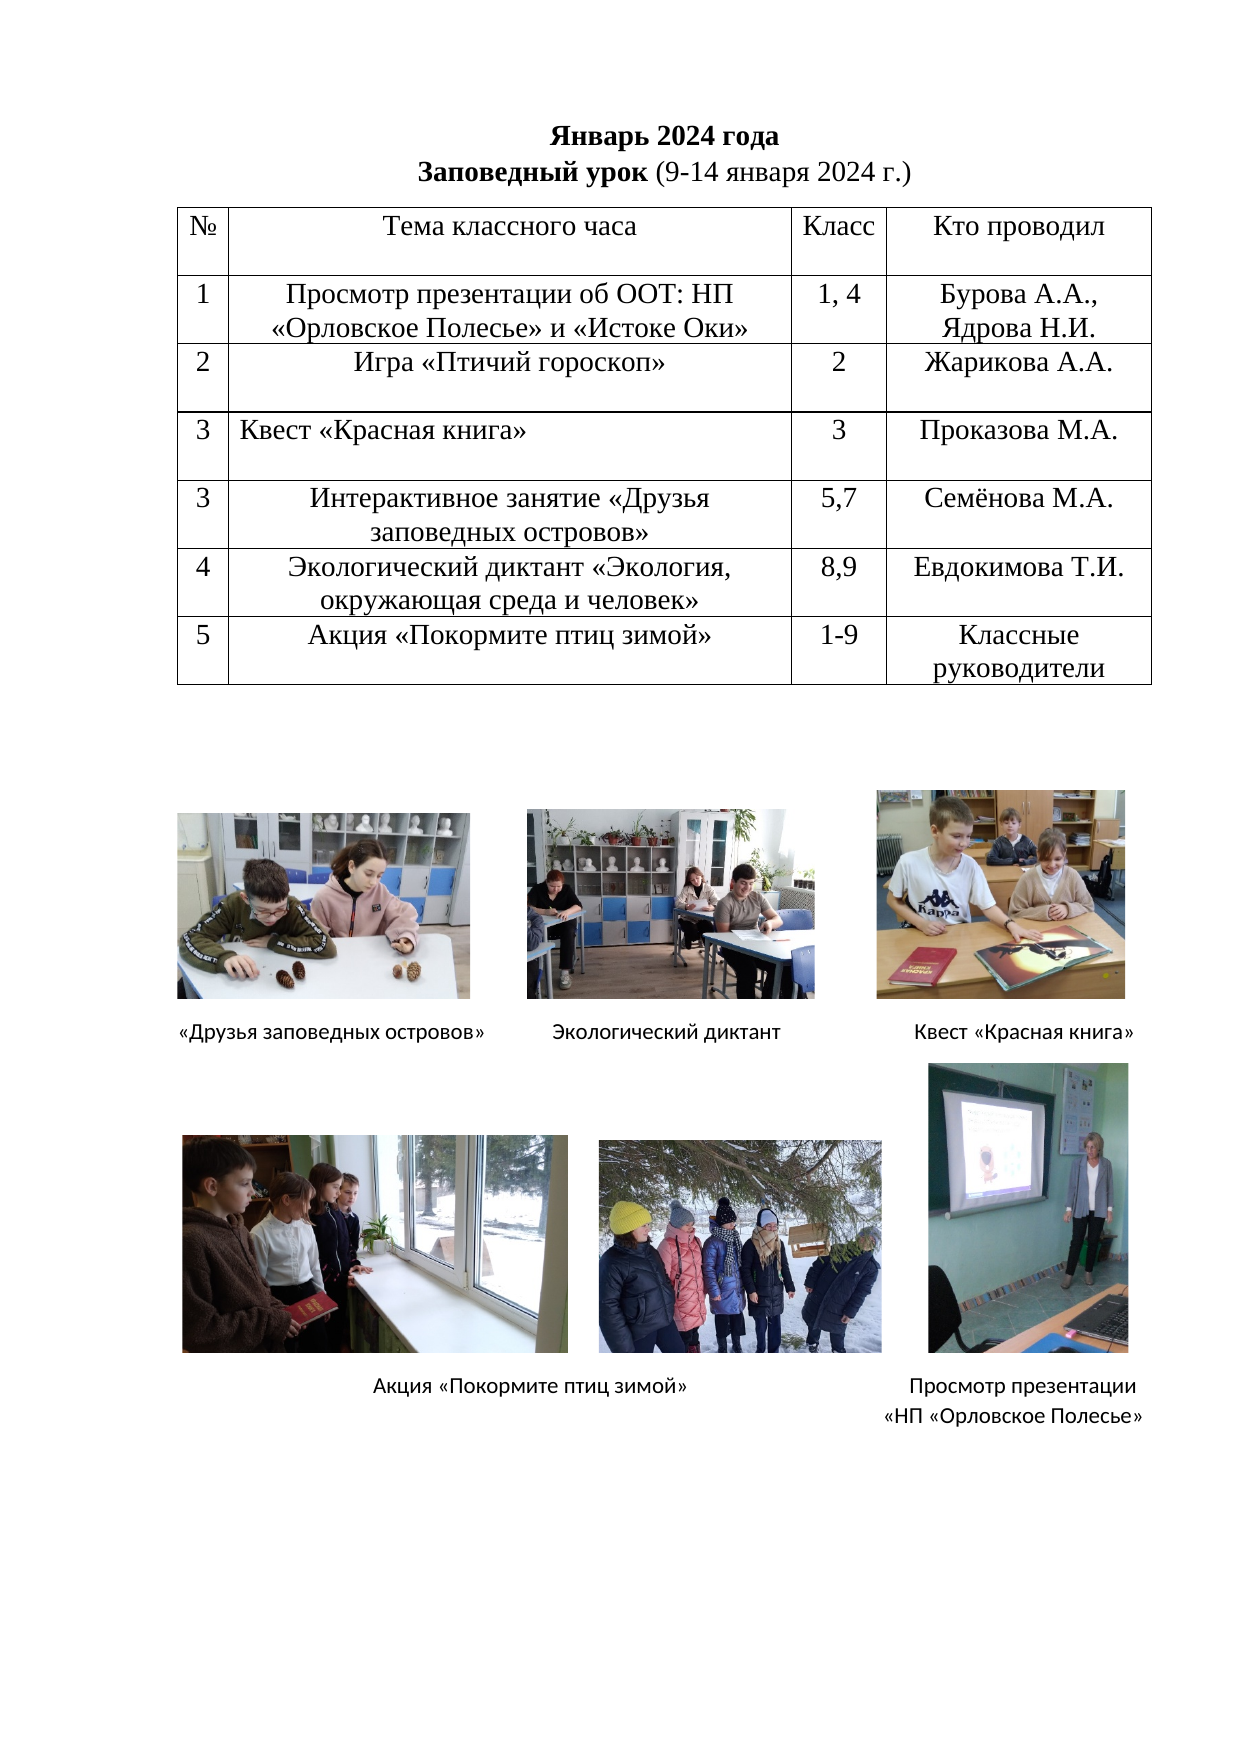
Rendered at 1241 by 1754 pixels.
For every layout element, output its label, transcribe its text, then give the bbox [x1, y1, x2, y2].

table_cell 1, 4 [792, 276, 886, 343]
table_cell 4 [178, 549, 228, 616]
table_cell Просмотр презентации об ООТ: НП «Орловское Полесье» и «Истоке Оки» [229, 276, 791, 343]
table_header Кто проводил [887, 208, 1151, 275]
table_cell Классные руководители [887, 617, 1151, 684]
table_cell 2 [792, 344, 886, 411]
table_cell Семёнова М.А. [887, 481, 1151, 548]
picture [527, 809, 815, 999]
text Январь 2024 года [177, 118, 1152, 152]
table_cell 3 [792, 413, 886, 479]
picture [928, 1063, 1129, 1353]
table_cell 3 [178, 413, 228, 479]
table_cell Жарикова А.А. [887, 344, 1151, 411]
picture [182, 1135, 568, 1353]
table_cell 3 [178, 481, 228, 548]
table_cell Евдокимова Т.И. [887, 549, 1151, 616]
picture [876, 790, 1125, 999]
table_cell Интерактивное занятие «Друзья заповедных островов» [229, 481, 791, 548]
table_cell Проказова М.А. [887, 413, 1151, 479]
table_cell 2 [178, 344, 228, 411]
table_cell Бурова А.А., Ядрова Н.И. [887, 276, 1151, 343]
text «НП «Орловское Полесье» [177, 1402, 1152, 1429]
text Акция «Покормите птиц зимой» Просмотр презентации [177, 1371, 1152, 1399]
table_cell 5 [178, 617, 228, 684]
table_cell Квест «Красная книга» [229, 413, 791, 479]
table_cell Экологический диктант «Экология, окружающая среда и человек» [229, 549, 791, 616]
table_cell Игра «Птичий гороскоп» [229, 344, 791, 411]
table_cell 1-9 [792, 617, 886, 684]
table_header Класс [792, 208, 886, 275]
text Заповедный урок (9-14 января 2024 г.) [177, 154, 1152, 188]
picture [177, 813, 471, 999]
text «Друзья заповедных островов» Экологический диктант Квест «Красная книга» [177, 1017, 1152, 1045]
table_cell 5,7 [792, 481, 886, 548]
table_cell Акция «Покормите птиц зимой» [229, 617, 791, 684]
picture [598, 1140, 882, 1353]
table_header № [178, 208, 228, 275]
table_cell 1 [178, 276, 228, 343]
table_header Тема классного часа [229, 208, 791, 275]
table_cell 8,9 [792, 549, 886, 616]
